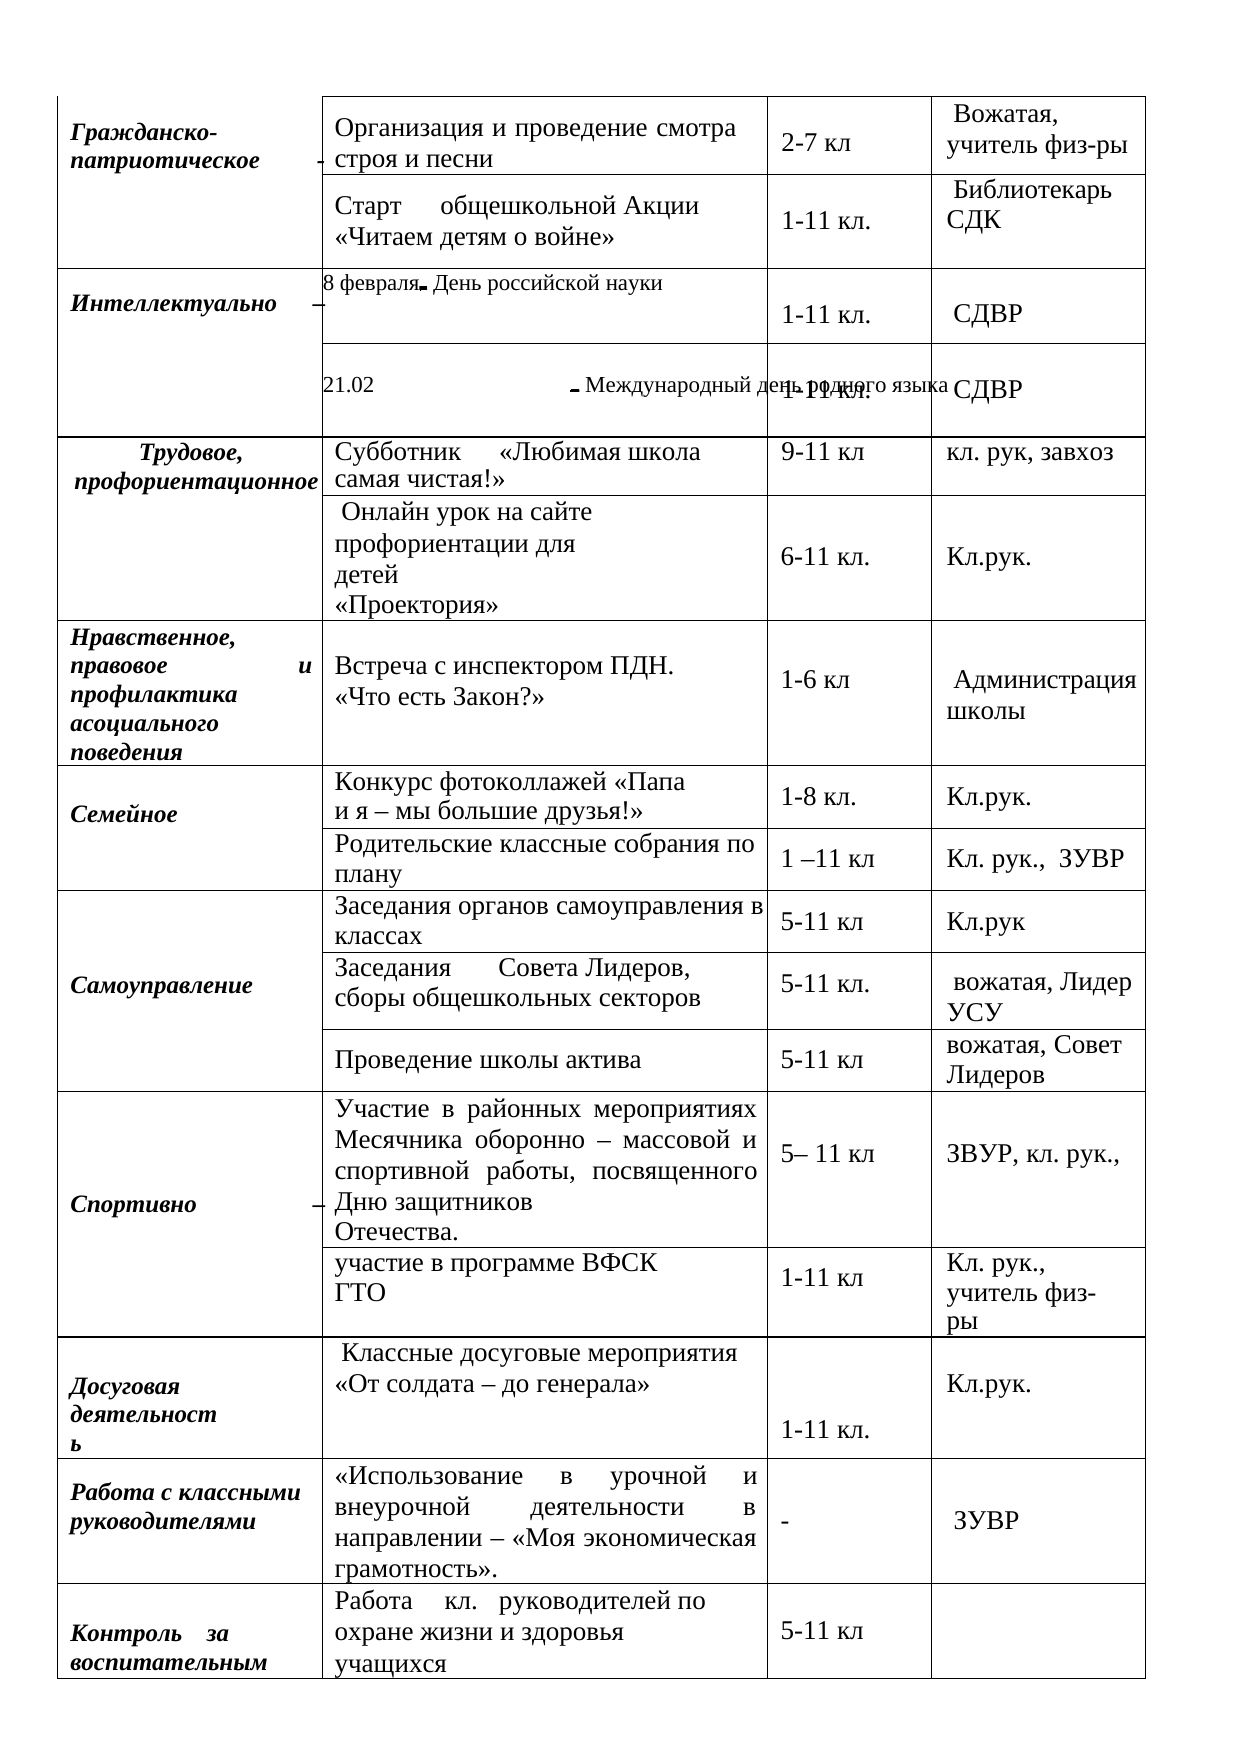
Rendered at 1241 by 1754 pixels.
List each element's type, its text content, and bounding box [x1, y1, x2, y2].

table_cell Администрация школы [932, 621, 1145, 765]
table_cell кл. рук, завхоз [932, 438, 1145, 494]
table_cell Родительские классные собрания по плану [323, 829, 767, 890]
table_cell 5-11 кл [768, 1030, 931, 1091]
table_cell Участие в районных мероприятиях Месячника оборонно – массовой и спортивной работы, посвященного Дню защитников Отечества. [323, 1092, 767, 1247]
table_cell вожатая, Совет Лидеров [932, 1030, 1145, 1091]
table_cell Субботник «Любимая школа самая чистая!» [323, 438, 767, 494]
table_cell Контроль за воспитательным [58, 1584, 322, 1678]
table_cell Кл.рук. [932, 766, 1145, 827]
table_cell Спортивно – [58, 1092, 322, 1336]
table_cell 1-11 кл [768, 1248, 931, 1336]
table_cell 1-11 кл. [768, 269, 931, 343]
table_cell Кл.рук. [932, 1338, 1145, 1458]
table_cell Досуговая деятельност ь [58, 1338, 322, 1458]
picture [419, 286, 428, 291]
table_cell Встреча с инспектором ПДН. «Что есть Закон?» [323, 621, 767, 765]
table_cell 21.02 Международный день родного языка [323, 344, 767, 436]
table_cell «Использование в урочной и внеурочной деятельности в направлении – «Моя экономическая грамотность». [323, 1459, 767, 1583]
table_cell 1 –11 кл [768, 829, 931, 890]
table_cell 5-11 кл. [768, 953, 931, 1028]
table_cell Классные досуговые мероприятия «От солдата – до генерала» [323, 1338, 767, 1458]
table_cell СДВР [932, 344, 1145, 436]
table_header Организация и проведение смотра строя и песни [323, 97, 767, 174]
table_cell 1-6 кл [768, 621, 931, 765]
table_cell СДВР [932, 269, 1145, 343]
table_cell 8 февраля День российской науки [323, 269, 767, 343]
table_cell Работа с классными руководителями [58, 1459, 322, 1583]
table_cell 9-11 кл [768, 438, 931, 494]
table_cell 1-11 кл. [768, 175, 931, 268]
table_cell 6-11 кл. [768, 496, 931, 620]
table_cell Трудовое, профориентационное [58, 438, 322, 620]
table_cell Старт общешкольной Акции «Читаем детям о войне» [323, 175, 767, 268]
table_cell ЗУВР [932, 1459, 1145, 1583]
table_cell Нравственное, правовое и профилактика асоциального поведения [58, 621, 322, 765]
table_header 2-7 кл [768, 97, 931, 174]
table_cell [932, 1584, 1145, 1678]
table_cell 5-11 кл [768, 891, 931, 952]
table_cell Онлайн урок на сайте профориентации для детей «Проектория» [323, 496, 767, 620]
table_cell Кл.рук [932, 891, 1145, 952]
table_cell Кл.рук. [932, 496, 1145, 620]
table_cell Заседания органов самоуправления в классах [323, 891, 767, 952]
table_cell участие в программе ВФСК ГТО [323, 1248, 767, 1336]
table_cell Кл. рук., учитель физ- ры [932, 1248, 1145, 1336]
table_cell Семейное [58, 766, 322, 890]
table_cell - [768, 1459, 931, 1583]
table_cell вожатая, Лидер УСУ [932, 953, 1145, 1028]
table_cell 1-11 кл. [768, 1338, 931, 1458]
table_cell 5– 11 кл [768, 1092, 931, 1247]
table_cell Интеллектуально – [58, 269, 322, 436]
table_header Вожатая, учитель физ-ры [932, 97, 1145, 174]
table_cell ЗВУР, кл. рук., [932, 1092, 1145, 1247]
table_cell Библиотекарь СДК [932, 175, 1145, 268]
table_cell 1-8 кл. [768, 766, 931, 827]
table_cell Самоуправление [58, 891, 322, 1091]
table_cell 5-11 кл [768, 1584, 931, 1678]
table_cell Заседания Совета Лидеров, сборы общешкольных секторов [323, 953, 767, 1028]
table_cell 1-11 кл. [768, 344, 931, 436]
table_cell Работа кл. руководителей по охране жизни и здоровья учащихся [323, 1584, 767, 1678]
table_cell Кл. рук., ЗУВР [932, 829, 1145, 890]
table_cell Проведение школы актива [323, 1030, 767, 1091]
table_header Гражданско- патриотическое - [58, 96, 322, 268]
table_cell Конкурс фотоколлажей «Папа и я – мы большие друзья!» [323, 766, 767, 827]
